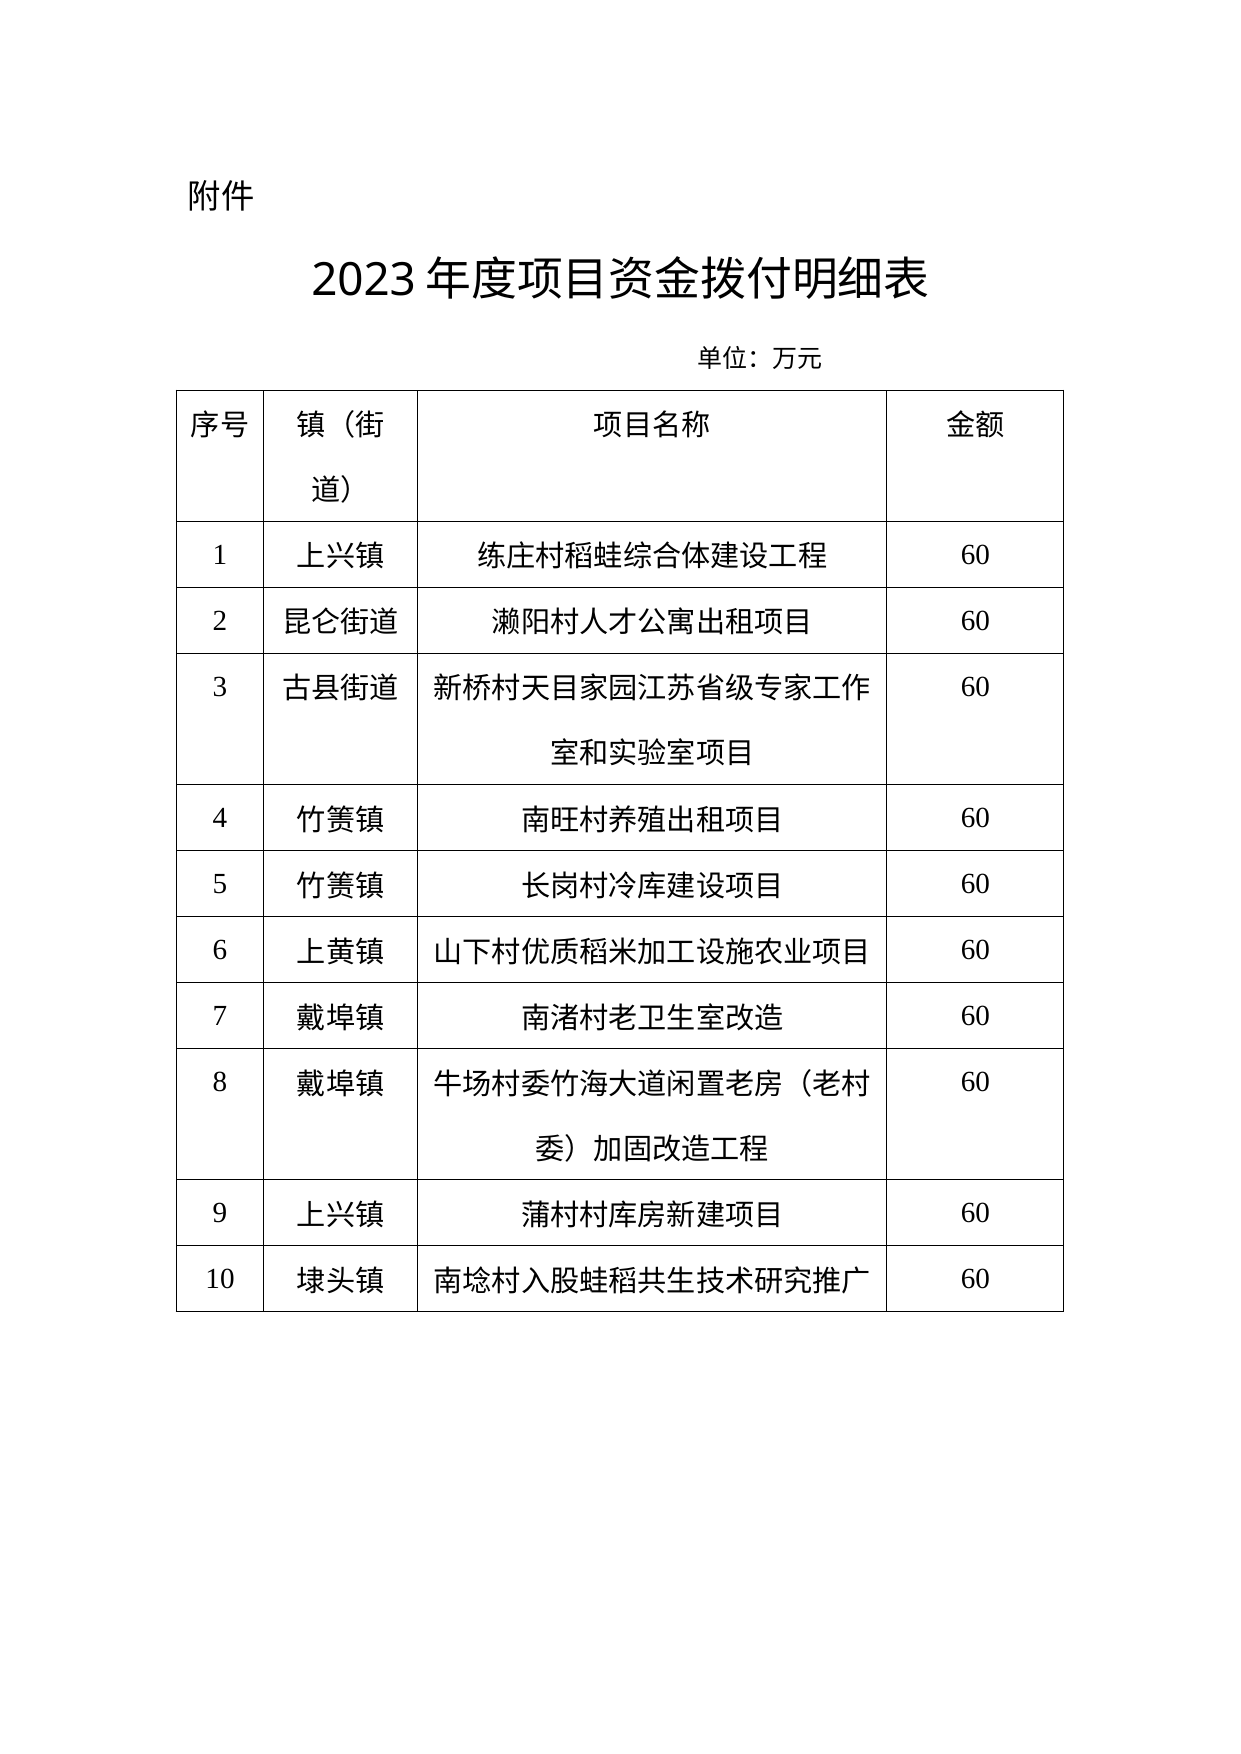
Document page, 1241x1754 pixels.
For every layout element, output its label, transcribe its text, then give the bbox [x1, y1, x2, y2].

table_cell 60 [887, 917, 1063, 982]
table_cell 戴埠镇 [264, 1049, 417, 1179]
table_cell 10 [177, 1246, 263, 1311]
table_cell 南旺村养殖出租项目 [418, 785, 886, 850]
table_cell 60 [887, 785, 1063, 850]
table_cell 南渚村老卫生室改造 [418, 983, 886, 1048]
table_cell 1 [177, 522, 263, 587]
table_cell 埭头镇 [264, 1246, 417, 1311]
table_cell 60 [887, 851, 1063, 916]
text 2023年度项目资金拨付明细表 [187, 227, 1053, 324]
table_cell 山下村优质稻米加工设施农业项目 [418, 917, 886, 982]
table_cell 古县街道 [264, 654, 417, 784]
table_cell 新桥村天目家园江苏省级专家工作室和实验室项目 [418, 654, 886, 784]
table_header 项目名称 [418, 391, 886, 521]
table_cell 戴埠镇 [264, 983, 417, 1048]
table_cell 60 [887, 588, 1063, 653]
text 单位：万元 [187, 324, 1053, 389]
table_cell 南埝村入股蛙稻共生技术研究推广 [418, 1246, 886, 1311]
table_header 序号 [177, 391, 263, 521]
table_cell 竹箦镇 [264, 785, 417, 850]
table_cell 长岗村冷库建设项目 [418, 851, 886, 916]
text 附件 [187, 162, 1053, 227]
table_cell 上黄镇 [264, 917, 417, 982]
table_cell 6 [177, 917, 263, 982]
table_header 镇（街道） [264, 391, 417, 521]
table_cell 竹箦镇 [264, 851, 417, 916]
table_cell 上兴镇 [264, 1180, 417, 1245]
table_cell 牛场村委竹海大道闲置老房（老村委）加固改造工程 [418, 1049, 886, 1179]
table_cell 60 [887, 983, 1063, 1048]
table_cell 2 [177, 588, 263, 653]
table_cell 练庄村稻蛙综合体建设工程 [418, 522, 886, 587]
table_cell 上兴镇 [264, 522, 417, 587]
table_cell 8 [177, 1049, 263, 1179]
table_cell 4 [177, 785, 263, 850]
table_header 金额 [887, 391, 1063, 521]
table_cell 60 [887, 1049, 1063, 1179]
table_cell 蒲村村库房新建项目 [418, 1180, 886, 1245]
table_cell 60 [887, 1246, 1063, 1311]
table_cell 5 [177, 851, 263, 916]
table_cell 60 [887, 522, 1063, 587]
table_cell 60 [887, 1180, 1063, 1245]
table_cell 60 [887, 654, 1063, 784]
table_cell 3 [177, 654, 263, 784]
table_cell 7 [177, 983, 263, 1048]
table_cell 昆仑街道 [264, 588, 417, 653]
table_cell 9 [177, 1180, 263, 1245]
table_cell 濑阳村人才公寓出租项目 [418, 588, 886, 653]
